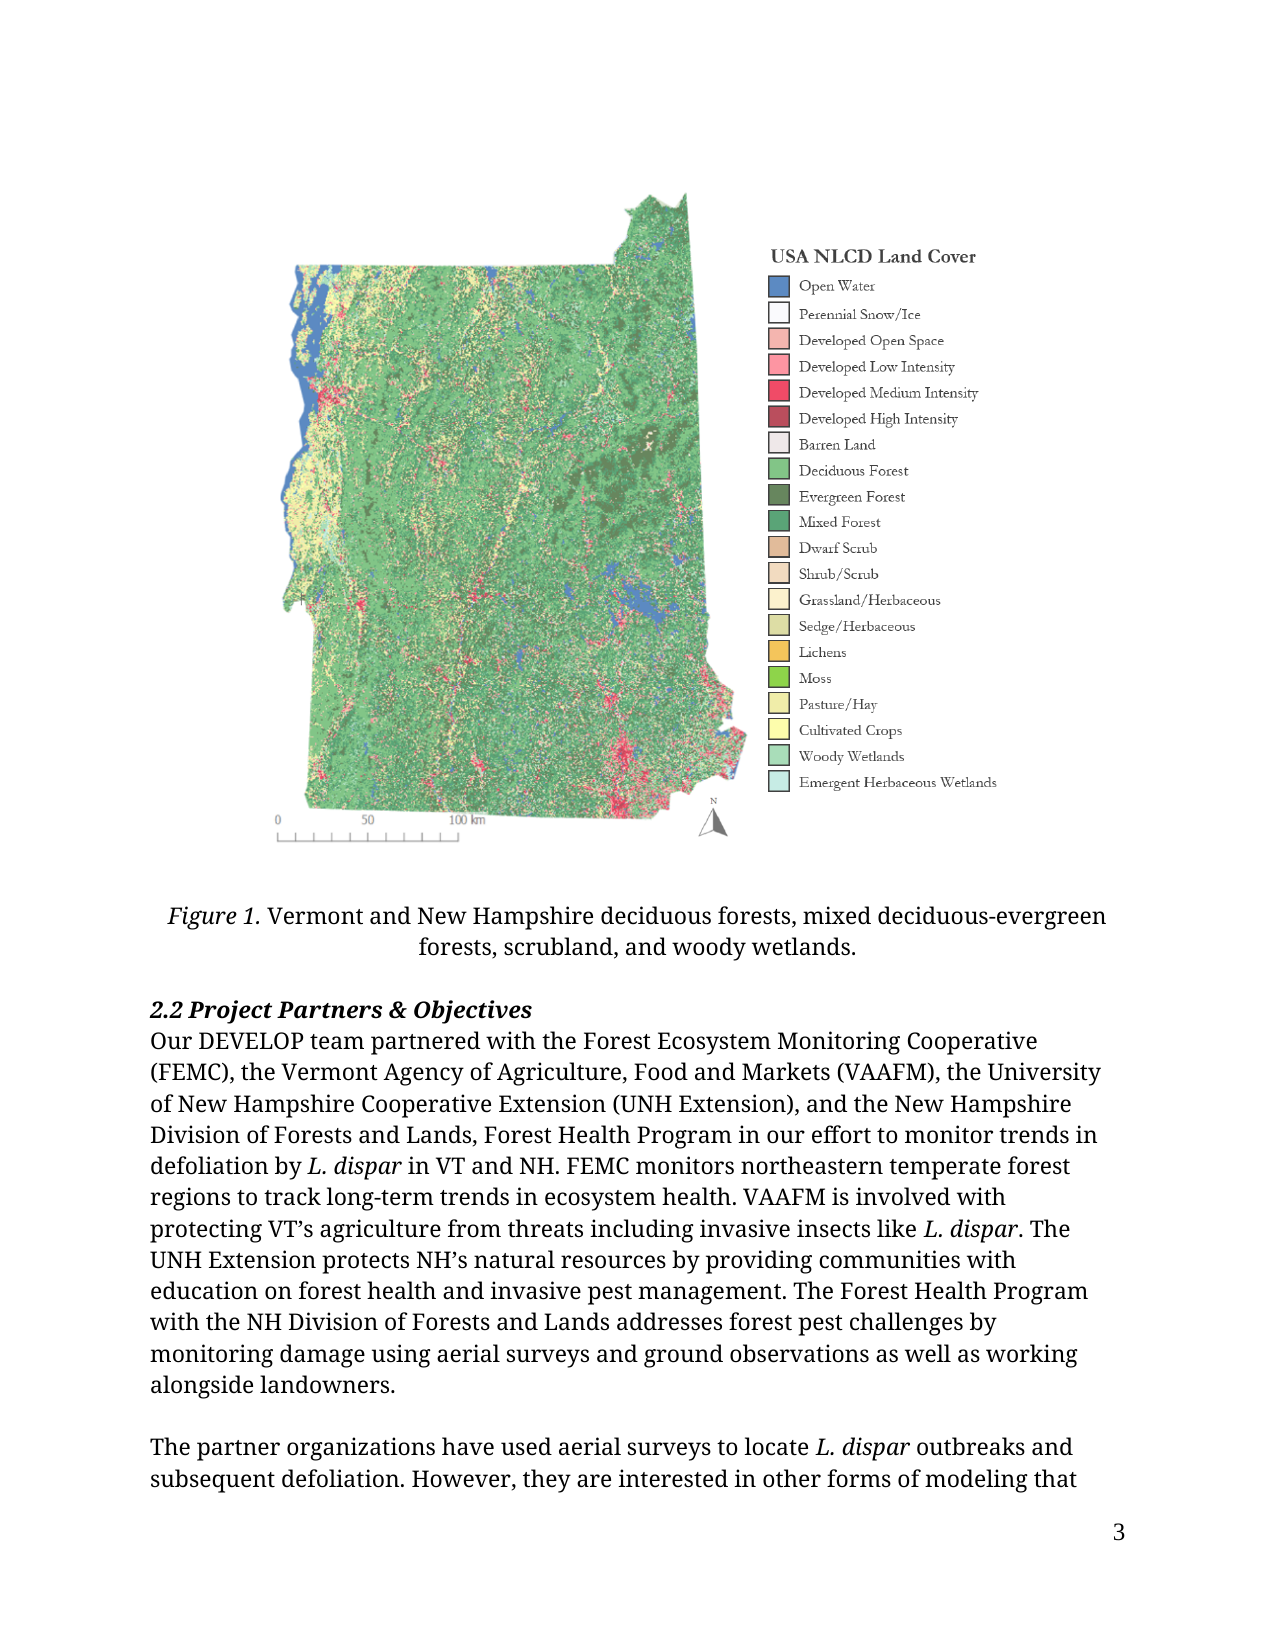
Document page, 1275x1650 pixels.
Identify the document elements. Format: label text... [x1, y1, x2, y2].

picture [262, 184, 1013, 869]
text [150, 1431, 1125, 1494]
text Figure 1. Vermont and New Hampshire deciduous forests, mixed deciduous-evergreen forests, scrubland, and woody wetlands. [150, 900, 1125, 962]
text Our DEVELOP team partnered with the Forest Ecosystem Monitoring Cooperative (FEMC), the Vermont Agency of Agriculture, Food and Markets (VAAFM), the University of New Hampshire Cooperative Extension (UNH Extension), and the New Hampshire Division of Forests and Lands, Forest Health Program in our effort to monitor trends in defoliation by L. dispar in VT and NH. FEMC monitors northeastern temperate forest regions to track long-term trends in ecosystem health. VAAFM is involved with protecting VT’s agriculture from threats including invasive insects like L. dispar. The UNH Extension protects NH’s natural resources by providing communities with education on forest health and invasive pest management. The Forest Health Program with the NH Division of Forests and Lands addresses forest pest challenges by monitoring damage using aerial surveys and ground observations as well as working alongside landowners. [150, 1025, 1125, 1400]
text 2.2 Project Partners & Objectives [150, 994, 1125, 1025]
